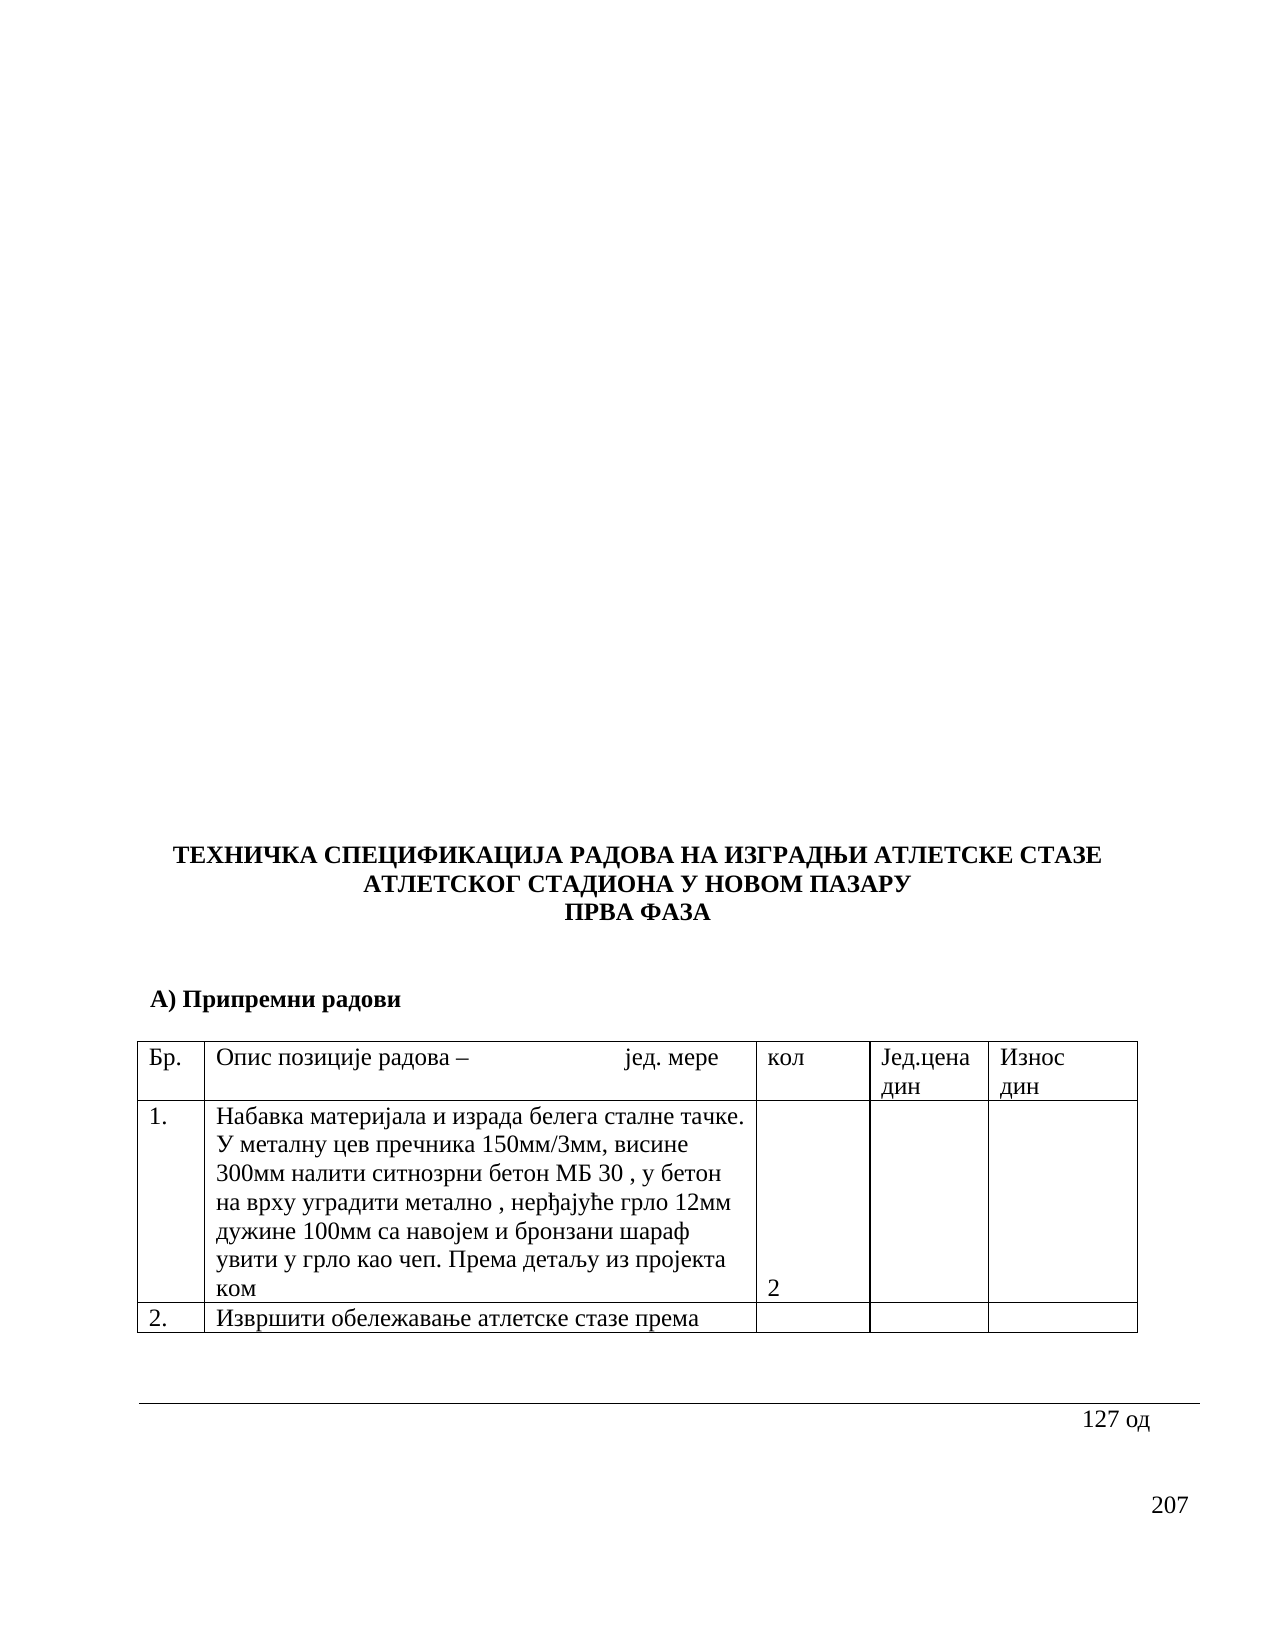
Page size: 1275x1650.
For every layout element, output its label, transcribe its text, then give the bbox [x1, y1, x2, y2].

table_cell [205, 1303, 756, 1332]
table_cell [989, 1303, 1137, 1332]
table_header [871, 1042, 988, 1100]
text А) Припремни радови [150, 984, 1125, 1012]
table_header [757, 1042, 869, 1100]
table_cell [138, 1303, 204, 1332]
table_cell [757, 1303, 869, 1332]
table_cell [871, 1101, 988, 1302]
text ТЕХНИЧКА СПЕЦИФИКАЦИЈА РАДОВА НА ИЗГРАДЊИ АТЛЕТСКЕ СТАЗЕ АТЛЕТСКОГ СТАДИОНА У НОВОМ ПАЗАРУ [150, 840, 1125, 897]
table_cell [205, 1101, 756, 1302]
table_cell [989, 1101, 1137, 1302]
text ПРВА ФАЗА [150, 897, 1125, 926]
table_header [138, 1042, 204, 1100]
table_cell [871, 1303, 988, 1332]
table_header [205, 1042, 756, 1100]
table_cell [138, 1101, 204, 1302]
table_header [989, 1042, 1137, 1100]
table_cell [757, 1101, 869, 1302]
